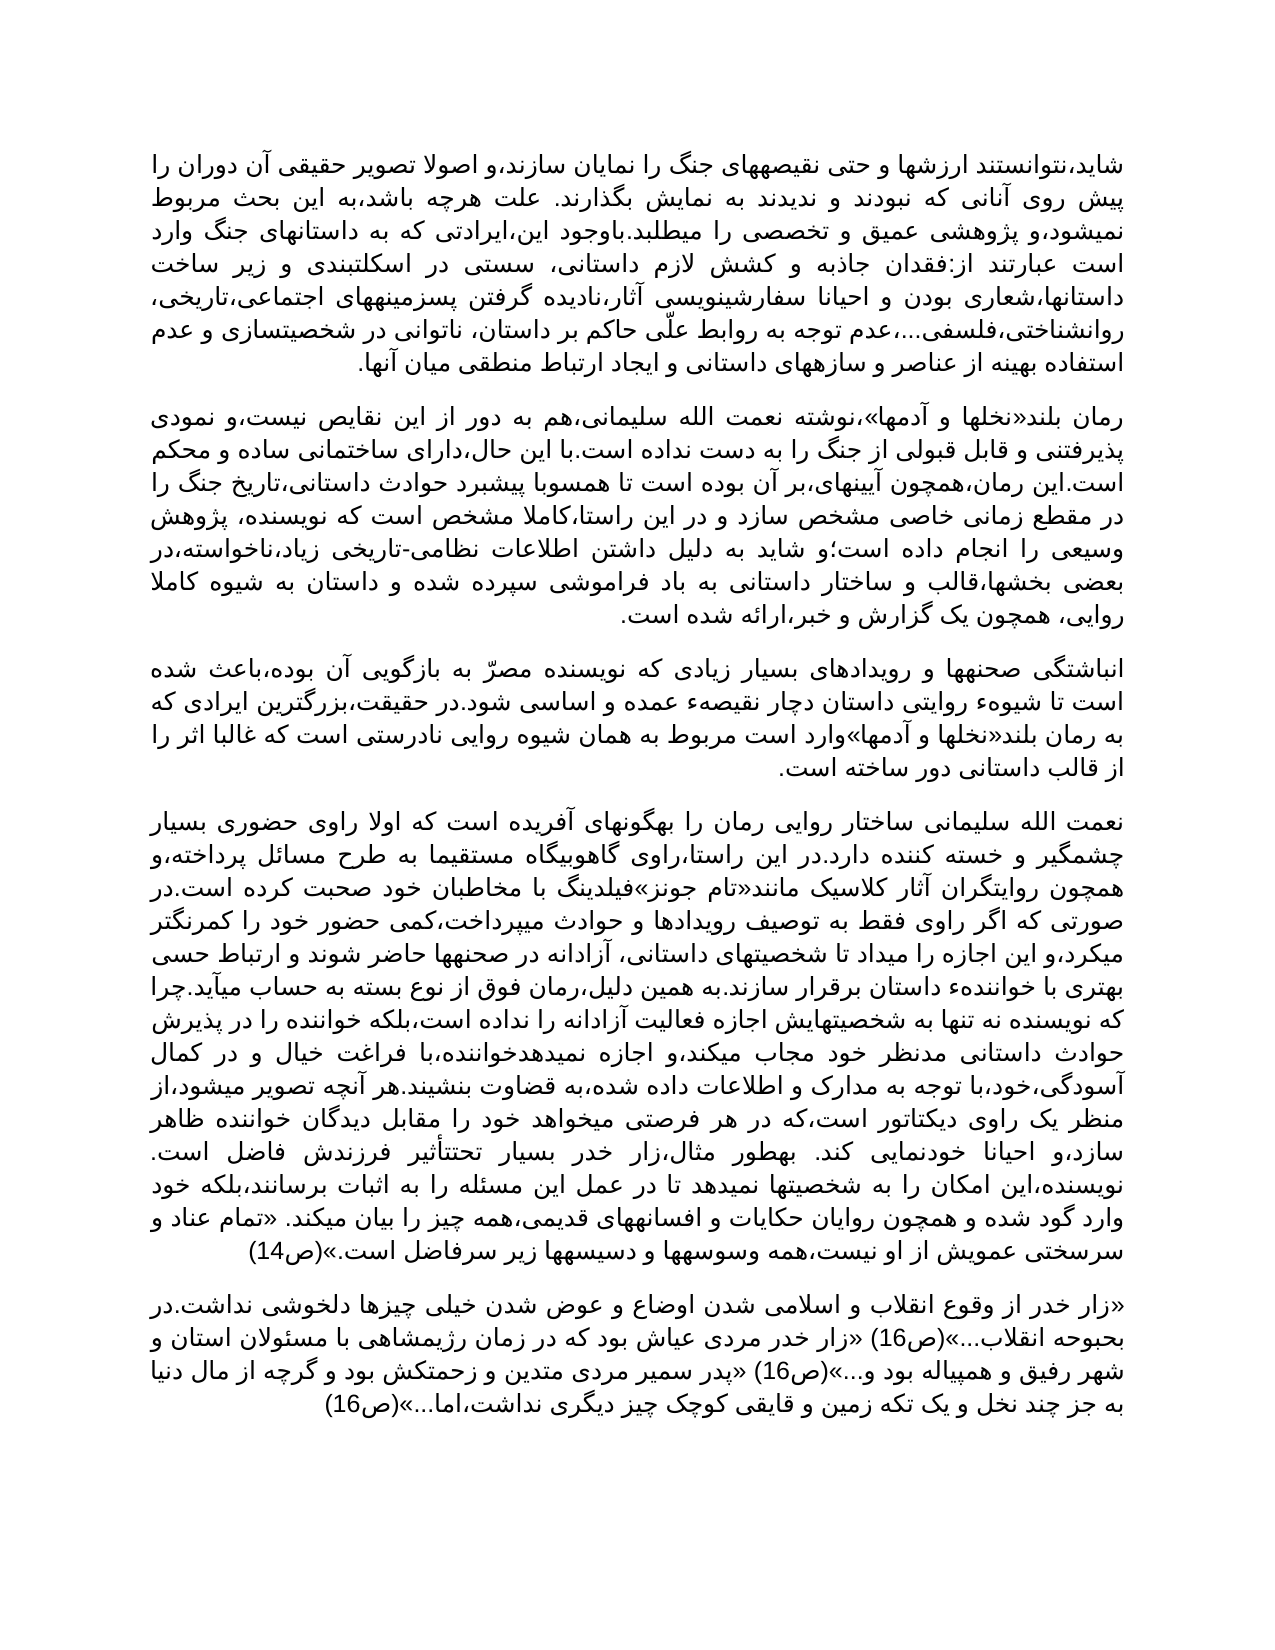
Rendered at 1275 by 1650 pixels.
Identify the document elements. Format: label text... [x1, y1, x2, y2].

text انباشتگی صحنه‏ها و رویدادهای بسیار زیادی که نویسنده‏ مصرّ به بازگویی آن بوده،باعث شده است تا شیوهء روایتی داستان‏ دچار نقیصهء عمده و اساسی شود.در حقیقت،بزرگترین ایرادی که‏ به رمان بلند«نخلها و آدمها»وارد است مربوط به همان شیوه‏ روایی نادرستی است که غالبا اثر را از قالب داستانی دور ساخته‏ است. [150, 654, 1125, 782]
text نعمت الله سلیمانی ساختار روایی رمان را به‏گونه‏ای آفریده‏ است که اولا راوی حضوری بسیار چشمگیر و خسته کننده دارد.در این راستا،راوی گاه‏وبیگاه مستقیما به طرح مسائل پرداخته،و همچون روایتگران آثار کلاسیک مانند«تام جونز»فیلدینگ با مخاطبان خود صحبت کرده است.در صورتی که اگر راوی فقط به توصیف رویدادها و حوادث می‏پرداخت،کمی حضور خود را کمرنگ‏تر می‏کرد،و این اجازه را می‏داد تا شخصیتهای داستانی، آزادانه در صحنه‏ها حاضر شوند و ارتباط حسی بهتری با خوانندهء داستان برقرار سازند.به همین دلیل،رمان فوق از نوع بسته به‏ حساب می‏آید.چرا که نویسنده نه تنها به شخصیتهایش اجازه‏ فعالیت آزادانه را نداده است،بلکه خواننده را در پذیرش حوادث‏ داستانی مدنظر خود مجاب می‏کند،و اجازه نمی‏دهدخواننده،با فراغت خیال و در کمال آسودگی،خود،با توجه به مدارک و اطلاعات‏ داده شده،به قضاوت بنشیند.هر آنچه تصویر می‏شود،از منظر یک‏ راوی دیکتاتور است،که در هر فرصتی می‏خواهد خود را مقابل‏ دیدگان خواننده ظاهر سازد،و احیانا خودنمایی کند. به‏طور مثال،زار خدر بسیار تحت‏تأثیر فرزندش فاضل است. نویسنده،این امکان را به شخصیتها نمی‏دهد تا در عمل این مسئله‏ را به اثبات برسانند،بلکه خود وارد گود شده و همچون روایان‏ حکایات و افسانه‏های قدیمی،همه چیز را بیان می‏کند. «تمام عناد و سرسختی عمویش از او نیست،همه وسوسه‏ها و دسیسه‏ها زیر سرفاضل است.»(ص‏14) [150, 807, 1125, 1265]
text رمان بلند«نخلها و آدمها»،نوشته نعمت الله سلیمانی،هم به‏ دور از این نقایص نیست،و نمودی پذیرفتنی و قابل قبولی از جنگ‏ را به دست نداده است.با این حال،دارای ساختمانی ساده و محکم‏ است.این رمان،همچون آیینه‏ای،بر آن بوده است تا هم‏سوبا پیش‏برد حوادث داستانی،تاریخ جنگ را در مقطع زمانی خاصی‏ مشخص سازد و در این راستا،کاملا مشخص است که نویسنده، پژوهش وسیعی را انجام داده است؛و شاید به دلیل داشتن اطلاعات‏ نظامی-تاریخی زیاد،ناخواسته،در بعضی بخشها،قالب و ساختار داستانی به باد فراموشی سپرده شده و داستان به شیوه کاملا روایی، همچون یک گزارش و خبر،ارائه شده است. [150, 402, 1125, 629]
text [150, 150, 1125, 377]
text «زار خدر از وقوع انقلاب و اسلامی شدن اوضاع و عوض شدن‏ خیلی چیزها دل‏خوشی نداشت.در بحبوحه انقلاب...»(ص‏16) «زار خدر مردی عیاش بود که در زمان رژیم‏شاهی با مسئولان‏ استان و شهر رفیق و هم‏پیاله بود و...»(ص‏16) «پدر سمیر مردی متدین و زحمتکش بود و گرچه از مال دنیا به جز چند نخل و یک تکه زمین و قایقی کوچک چیز دیگری‏ نداشت،اما...»(ص‏16) [150, 1290, 1125, 1418]
